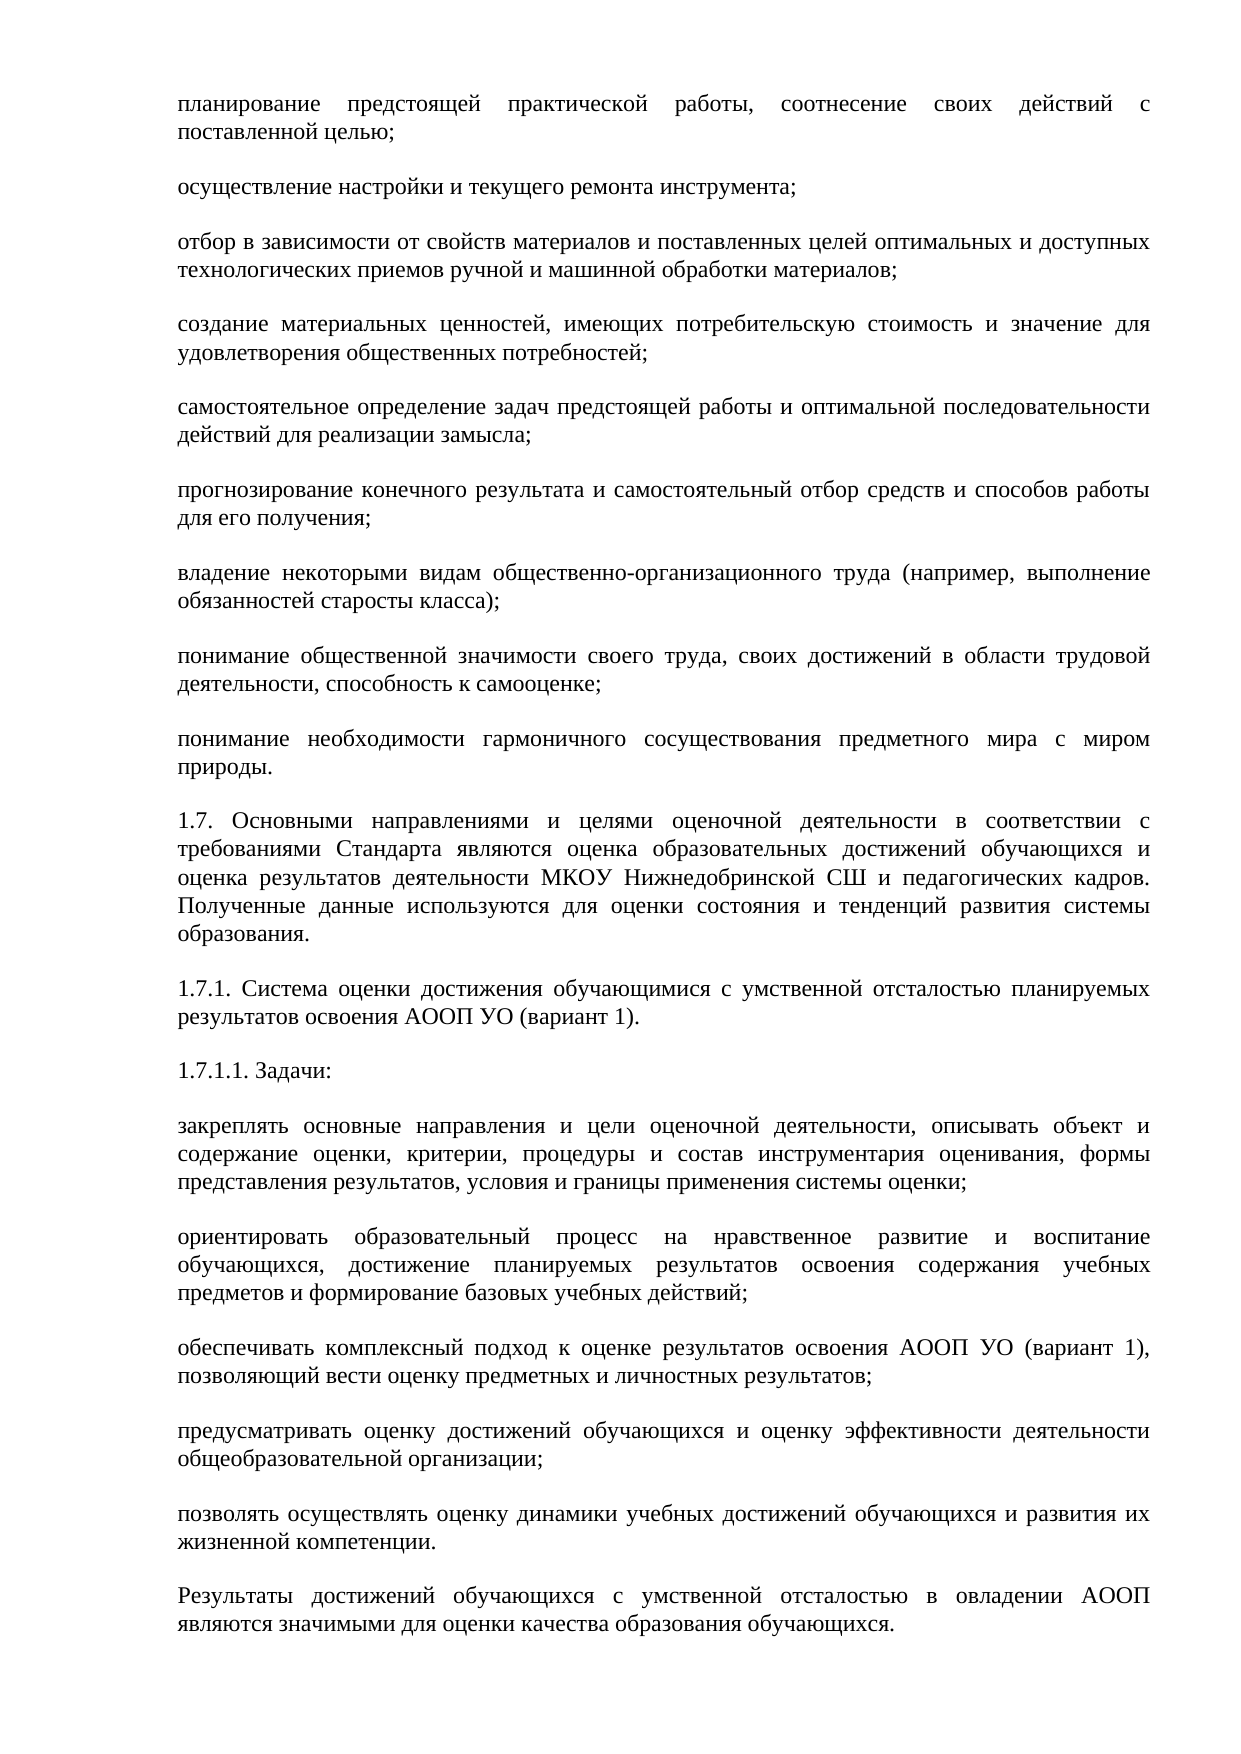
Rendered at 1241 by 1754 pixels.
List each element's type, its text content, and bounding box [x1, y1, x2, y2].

text предусматривать оценку достижений обучающихся и оценку эффективности деятельности общеобразовательной организации; [177, 1415, 1152, 1471]
text 1.7.1. Система оценки достижения обучающимися с умственной отсталостью планируемых результатов освоения АООП УО (вариант 1). [177, 973, 1152, 1029]
text планирование предстоящей практической работы, соотнесение своих действий с поставленной целью; [177, 89, 1152, 145]
text закреплять основные направления и цели оценочной деятельности, описывать объект и содержание оценки, критерии, процедуры и состав инструментария оценивания, формы представления результатов, условия и границы применения системы оценки; [177, 1111, 1152, 1195]
text самостоятельное определение задач предстоящей работы и оптимальной последовательности действий для реализации замысла; [177, 392, 1152, 448]
text понимание общественной значимости своего труда, своих достижений в области трудовой деятельности, способность к самооценке; [177, 640, 1152, 696]
text 1.7. Основными направлениями и целями оценочной деятельности в соответствии с требованиями Стандарта являются оценка образовательных достижений обучающихся и оценка результатов деятельности МКОУ Нижнедобринской СШ и педагогических кадров. Полученные данные используются для оценки состояния и тенденций развития системы образования. [177, 806, 1152, 946]
text осуществление настройки и текущего ремонта инструмента; [177, 171, 1152, 199]
text прогнозирование конечного результата и самостоятельный отбор средств и способов работы для его получения; [177, 474, 1152, 531]
text отбор в зависимости от свойств материалов и поставленных целей оптимальных и доступных технологических приемов ручной и машинной обработки материалов; [177, 226, 1152, 282]
text ориентировать образовательный процесс на нравственное развитие и воспитание обучающихся, достижение планируемых результатов освоения содержания учебных предметов и формирование базовых учебных действий; [177, 1221, 1152, 1306]
text создание материальных ценностей, имеющих потребительскую стоимость и значение для удовлетворения общественных потребностей; [177, 309, 1152, 365]
text владение некоторыми видам общественно-организационного труда (например, выполнение обязанностей старосты класса); [177, 557, 1152, 614]
text позволять осуществлять оценку динамики учебных достижений обучающихся и развития их жизненной компетенции. [177, 1498, 1152, 1554]
text Результаты достижений обучающихся с умственной отсталостью в овладении АООП являются значимыми для оценки качества образования обучающихся. [177, 1581, 1152, 1637]
text понимание необходимости гармоничного сосуществования предметного мира с миром природы. [177, 723, 1152, 779]
text обеспечивать комплексный подход к оценке результатов освоения АООП УО (вариант 1), позволяющий вести оценку предметных и личностных результатов; [177, 1332, 1152, 1389]
text 1.7.1.1. Задачи: [177, 1056, 1152, 1084]
